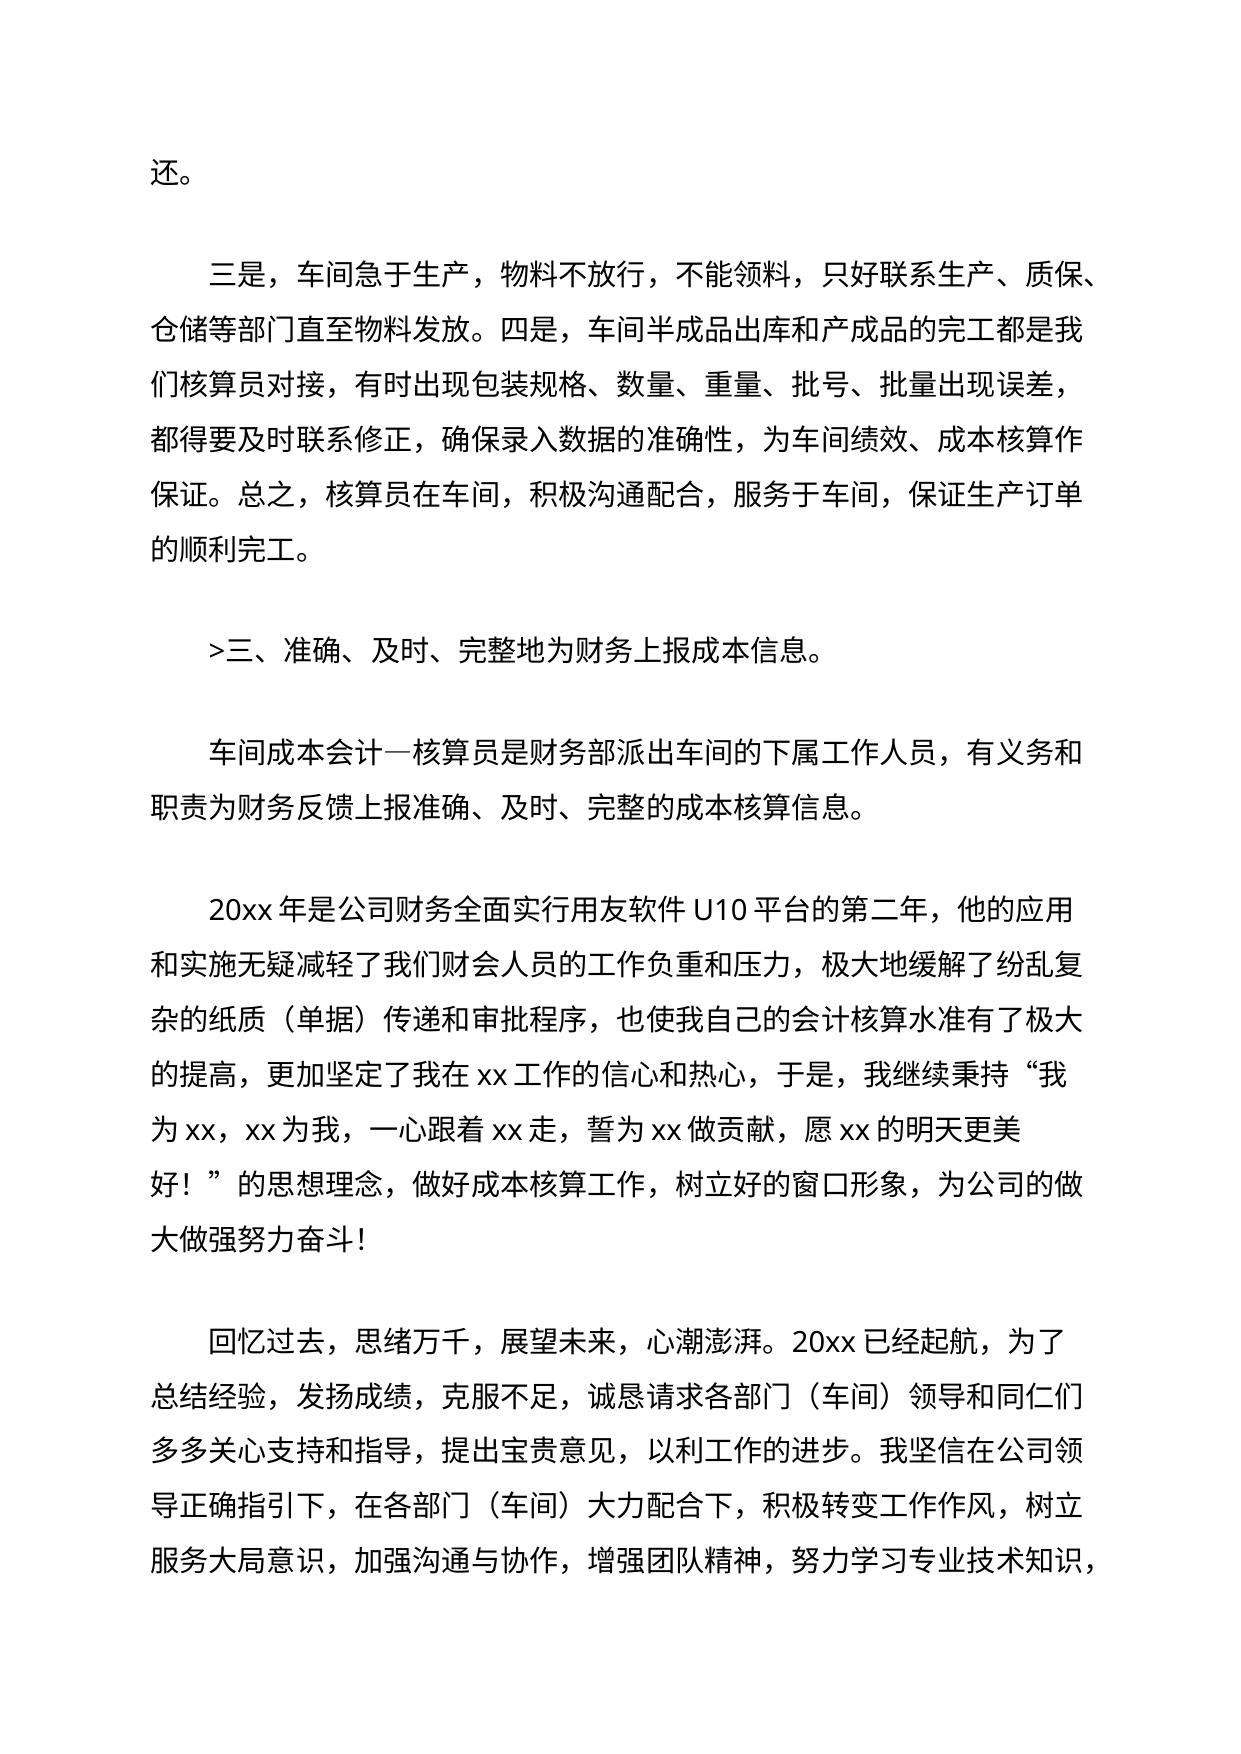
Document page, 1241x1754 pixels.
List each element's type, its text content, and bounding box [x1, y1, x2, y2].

text >三、准确、及时、完整地为财务上报成本信息。 [150, 628, 1090, 670]
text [150, 1318, 1090, 1580]
text 车间成本会计—核算员是财务部派出车间的下属工作人员，有义务和职责为财务反馈上报准确、及时、完整的成本核算信息。 [150, 730, 1090, 827]
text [150, 150, 1090, 192]
text 三是，车间急于生产，物料不放行，不能领料，只好联系生产、质保、仓储等部门直至物料发放。四是，车间半成品出库和产成品的完工都是我们核算员对接，有时出现包装规格、数量、重量、批号、批量出现误差，都得要及时联系修正，确保录入数据的准确性，为车间绩效、成本核算作保证。总之，核算员在车间，积极沟通配合，服务于车间，保证生产订单的顺利完工。 [150, 252, 1090, 568]
text 20xx年是公司财务全面实行用友软件U10平台的第二年，他的应用和实施无疑减轻了我们财会人员的工作负重和压力，极大地缓解了纷乱复杂的纸质（单据）传递和审批程序，也使我自己的会计核算水准有了极大的提高，更加坚定了我在xx工作的信心和热心，于是，我继续秉持“我为xx，xx为我，一心跟着xx走，誓为xx做贡献，愿xx的明天更美好！”的思想理念，做好成本核算工作，树立好的窗口形象，为公司的做大做强努力奋斗！ [150, 887, 1090, 1259]
